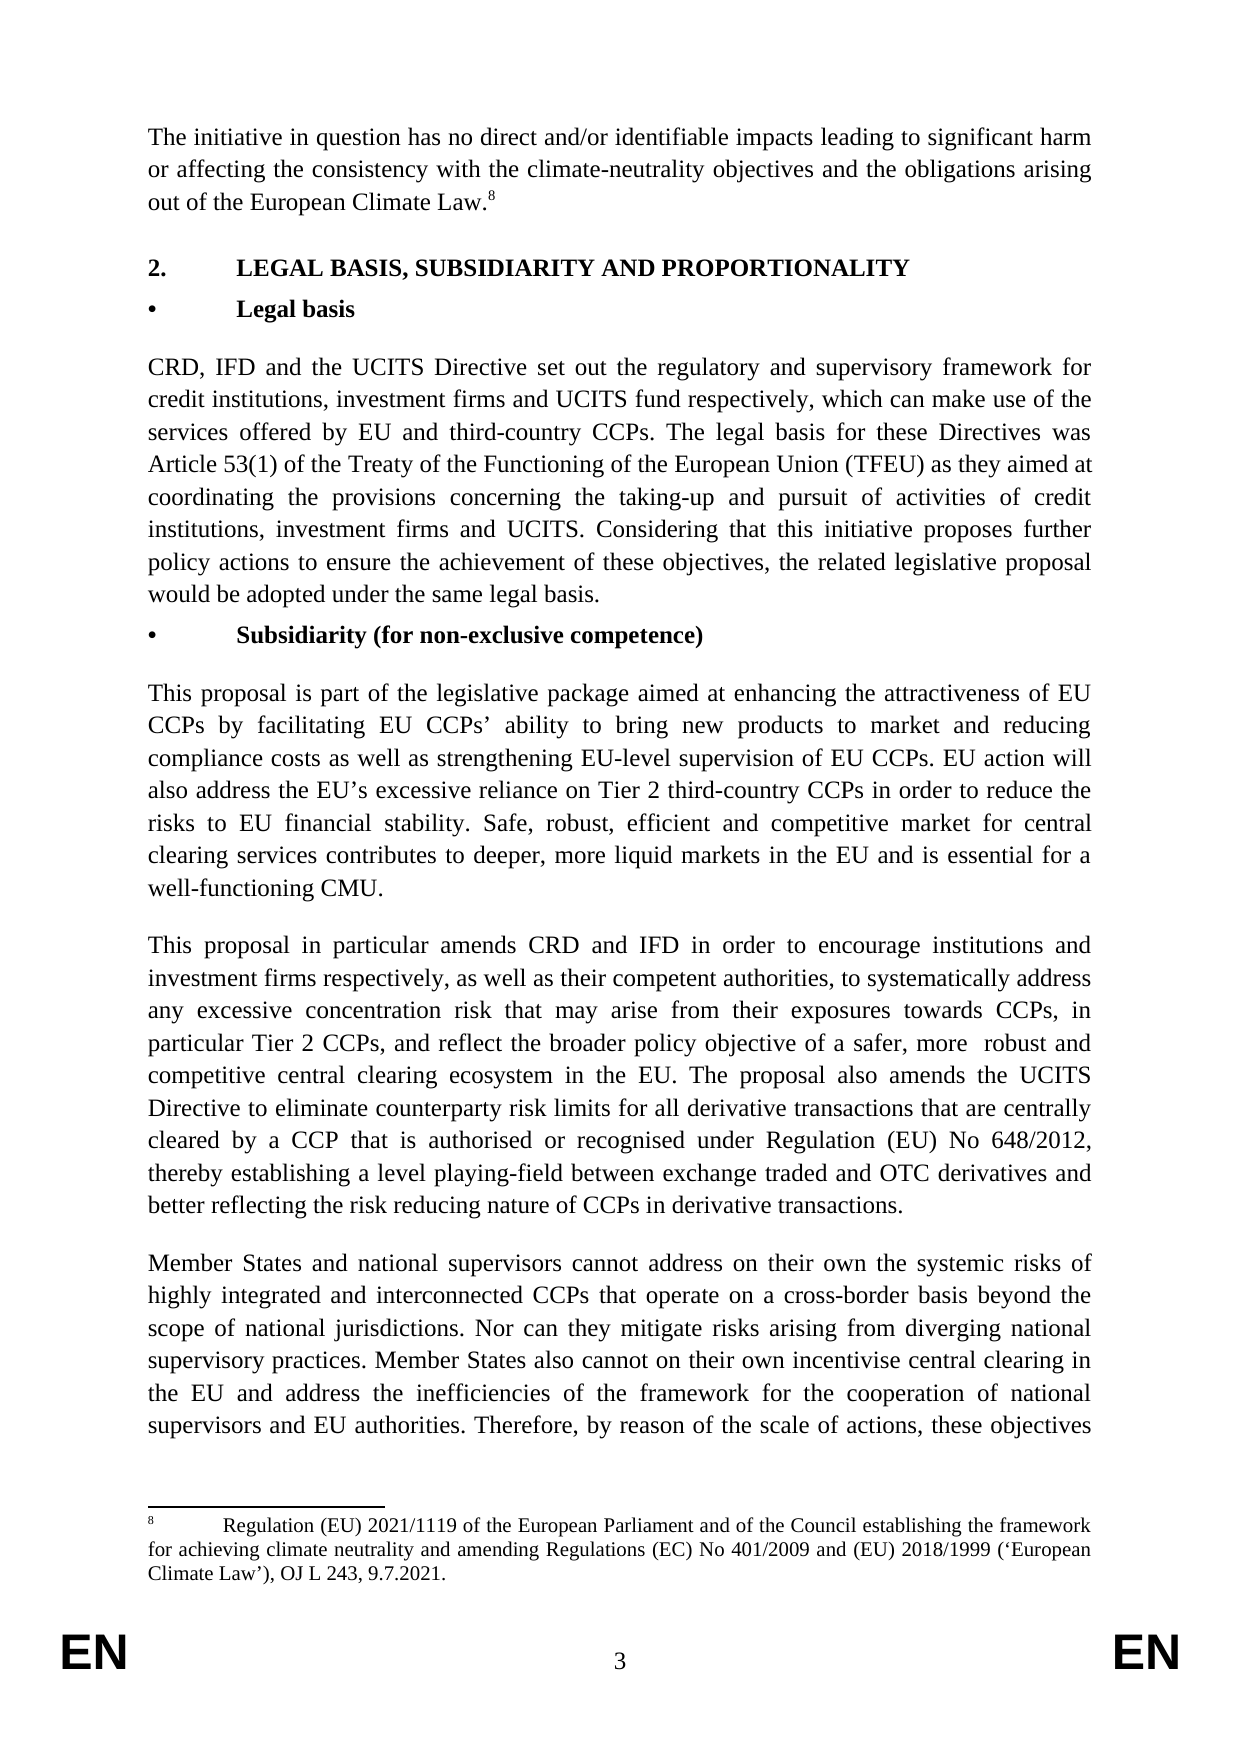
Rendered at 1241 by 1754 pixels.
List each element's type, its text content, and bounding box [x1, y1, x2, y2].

text This proposal in particular amends CRD and IFD in order to encourage institutions and investment firms respectively, as well as their competent authorities, to systematically address any excessive concentration risk that may arise from their exposures towards CCPs, in particular Tier 2 CCPs, and reflect the broader policy objective of a safer, more robust and competitive central clearing ecosystem in the EU. The proposal also amends the UCITS Directive to eliminate counterparty risk limits for all derivative transactions that are centrally cleared by a CCP that is authorised or recognised under Regulation (EU) No 648/2012, thereby establishing a level playing-field between exchange traded and OTC derivatives and better reflecting the risk reducing nature of CCPs in derivative transactions. [148, 927, 1093, 1219]
subtitle 2. LEGAL BASIS, SUBSIDIARITY AND PROPORTIONALITY [148, 253, 1093, 282]
subtitle • Subsidiarity (for non-exclusive competence) [148, 621, 1093, 649]
text This proposal is part of the legislative package aimed at enhancing the attractiveness of EU CCPs by facilitating EU CCPs’ ability to bring new products to market and reducing compliance costs as well as strengthening EU-level supervision of EU CCPs. EU action will also address the EU’s excessive reliance on Tier 2 third-country CCPs in order to reduce the risks to EU financial stability. Safe, robust, efficient and competitive market for central clearing services contributes to deeper, more liquid markets in the EU and is essential for a well-functioning CMU. [148, 674, 1093, 902]
text CRD, IFD and the UCITS Directive set out the regulatory and supervisory framework for credit institutions, investment firms and UCITS fund respectively, which can make use of the services offered by EU and third-country CCPs. The legal basis for these Directives was Article 53(1) of the Treaty of the Functioning of the European Union (TFEU) as they aimed at coordinating the provisions concerning the taking-up and pursuit of activities of credit institutions, investment firms and UCITS. Considering that this initiative proposes further policy actions to ensure the achievement of these objectives, the related legislative proposal would be adopted under the same legal basis. [148, 348, 1093, 608]
subtitle • Legal basis [148, 294, 1093, 323]
text The initiative in question has no direct and/or identifiable impacts leading to significant harm or affecting the consistency with the climate-neutrality objectives and the obligations arising out of the European Climate Law. [148, 118, 1093, 216]
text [148, 1244, 1093, 1439]
